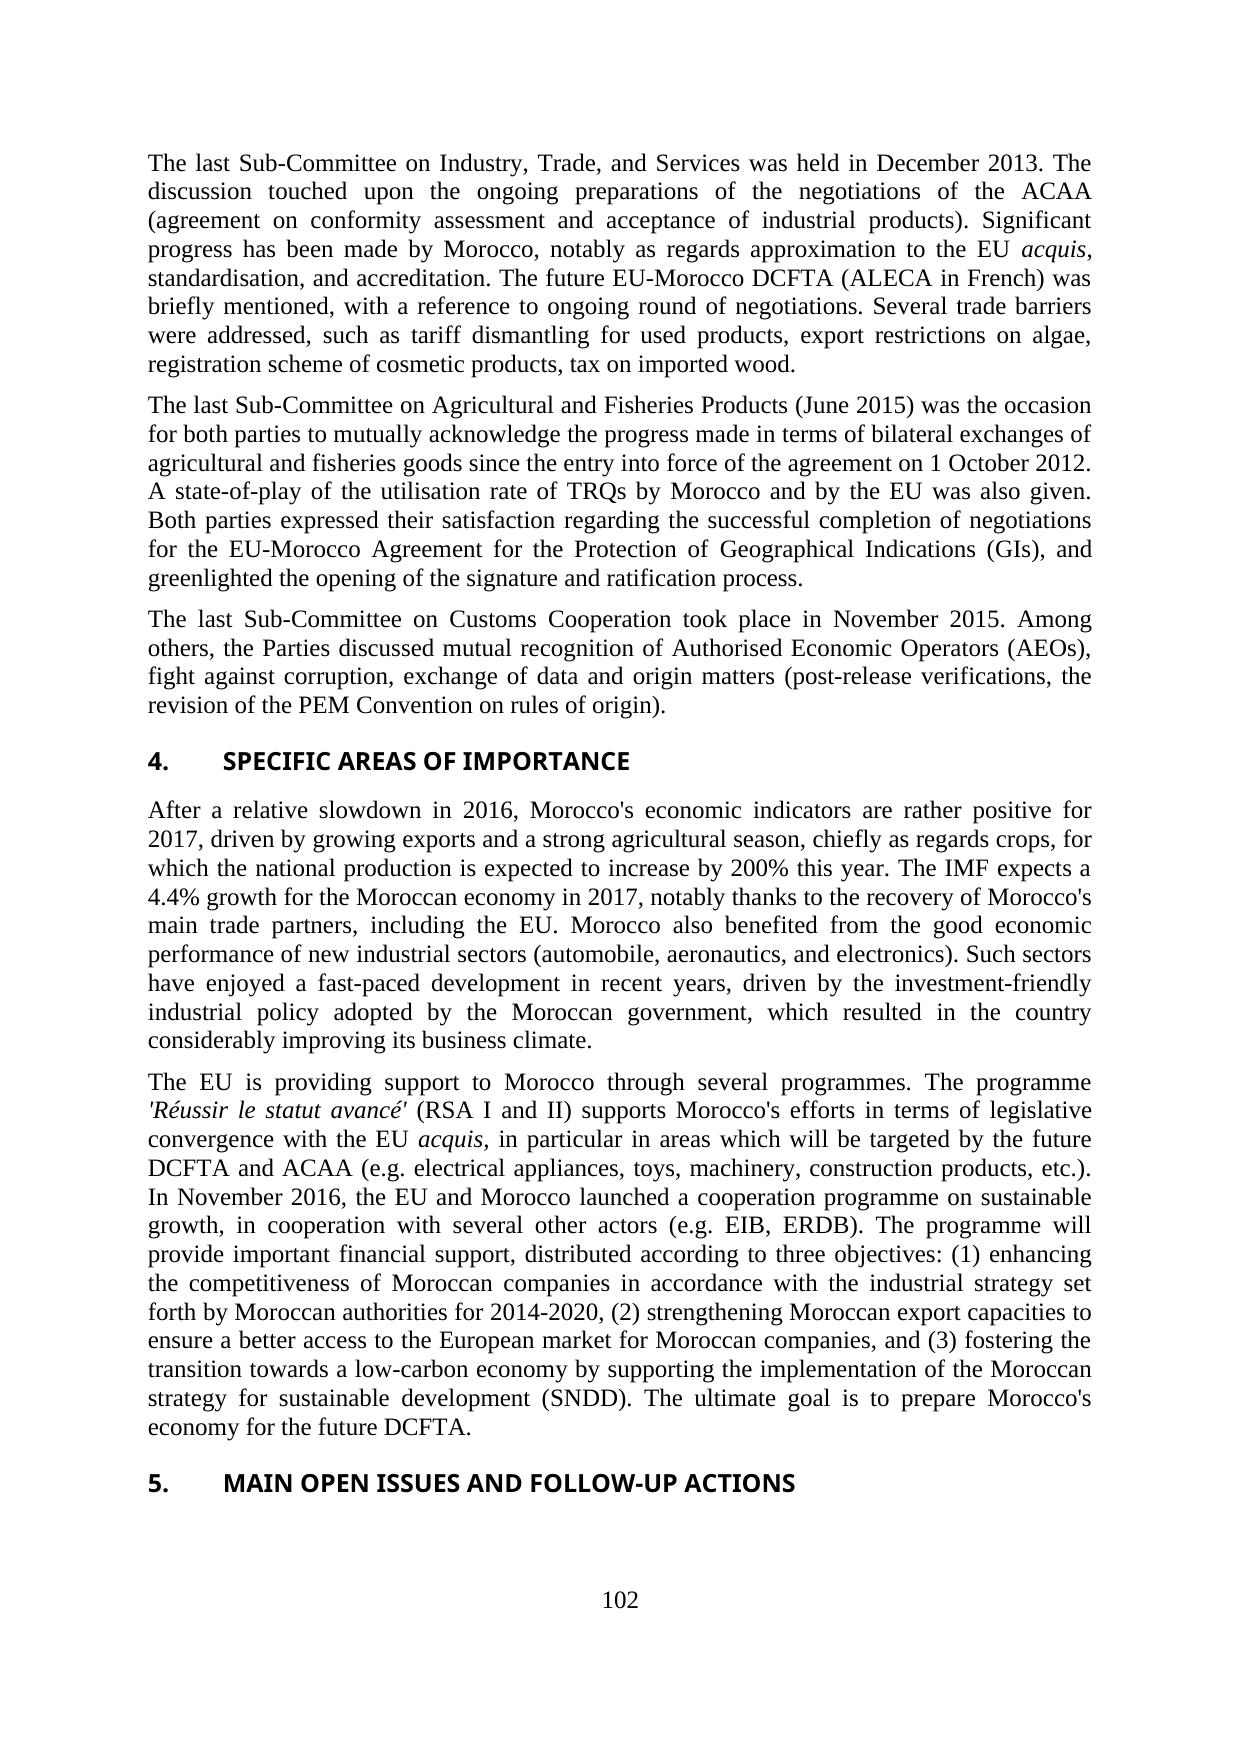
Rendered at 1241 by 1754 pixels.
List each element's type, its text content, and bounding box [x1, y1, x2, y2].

text 5. Main open issues and follow-up actions [148, 1466, 1093, 1499]
text The last Sub-Committee on Customs Cooperation took place in November 2015. Among others, the Parties discussed mutual recognition of Authorised Economic Operators (AEOs), fight against corruption, exchange of data and origin matters (post-release verifications, the revision of the PEM Convention on rules of origin). [148, 604, 1093, 719]
text The last Sub-Committee on Industry, Trade, and Services was held in December 2013. The discussion touched upon the ongoing preparations of the negotiations of the ACAA (agreement on conformity assessment and acceptance of industrial products). Significant progress has been made by Morocco, notably as regards approximation to the EU acquis, standardisation, and accreditation. The future EU-Morocco DCFTA (ALECA in French) was briefly mentioned, with a reference to ongoing round of negotiations. Several trade barriers were addressed, such as tariff dismantling for used products, export restrictions on algae, registration scheme of cosmetic products, tax on imported wood. [148, 148, 1093, 378]
text The EU is providing support to Morocco through several programmes. The programme 'Réussir le statut avancé' (RSA I and II) supports Morocco's efforts in terms of legislative convergence with the EU acquis, in particular in areas which will be targeted by the future DCFTA and ACAA (e.g. electrical appliances, toys, machinery, construction products, etc.). In November 2016, the EU and Morocco launched a cooperation programme on sustainable growth, in cooperation with several other actors (e.g. EIB, ERDB). The programme will provide important financial support, distributed according to three objectives: (1) enhancing the competitiveness of Moroccan companies in accordance with the industrial strategy set forth by Moroccan authorities for 2014-2020, (2) strengthening Moroccan export capacities to ensure a better access to the European market for Moroccan companies, and (3) fostering the transition towards a low-carbon economy by supporting the implementation of the Moroccan strategy for sustainable development (SNDD). The ultimate goal is to prepare Morocco's economy for the future DCFTA. [148, 1067, 1093, 1441]
text 4. Specific areas of importance [148, 744, 1093, 778]
text After a relative slowdown in 2016, Morocco's economic indicators are rather positive for 2017, driven by growing exports and a strong agricultural season, chiefly as regards crops, for which the national production is expected to increase by 200% this year. The IMF expects a 4.4% growth for the Moroccan economy in 2017, notably thanks to the recovery of Morocco's main trade partners, including the EU. Morocco also benefited from the good economic performance of new industrial sectors (automobile, aeronautics, and electronics). Such sectors have enjoyed a fast-paced development in recent years, driven by the investment-friendly industrial policy adopted by the Moroccan government, which resulted in the country considerably improving its business climate. [148, 796, 1093, 1054]
text The last Sub-Committee on Agricultural and Fisheries Products (June 2015) was the occasion for both parties to mutually acknowledge the progress made in terms of bilateral exchanges of agricultural and fisheries goods since the entry into force of the agreement on 1 October 2012. A state-of-play of the utilisation rate of TRQs by Morocco and by the EU was also given. Both parties expressed their satisfaction regarding the successful completion of negotiations for the EU-Morocco Agreement for the Protection of Geographical Indications (GIs), and greenlighted the opening of the signature and ratification process. [148, 390, 1093, 591]
